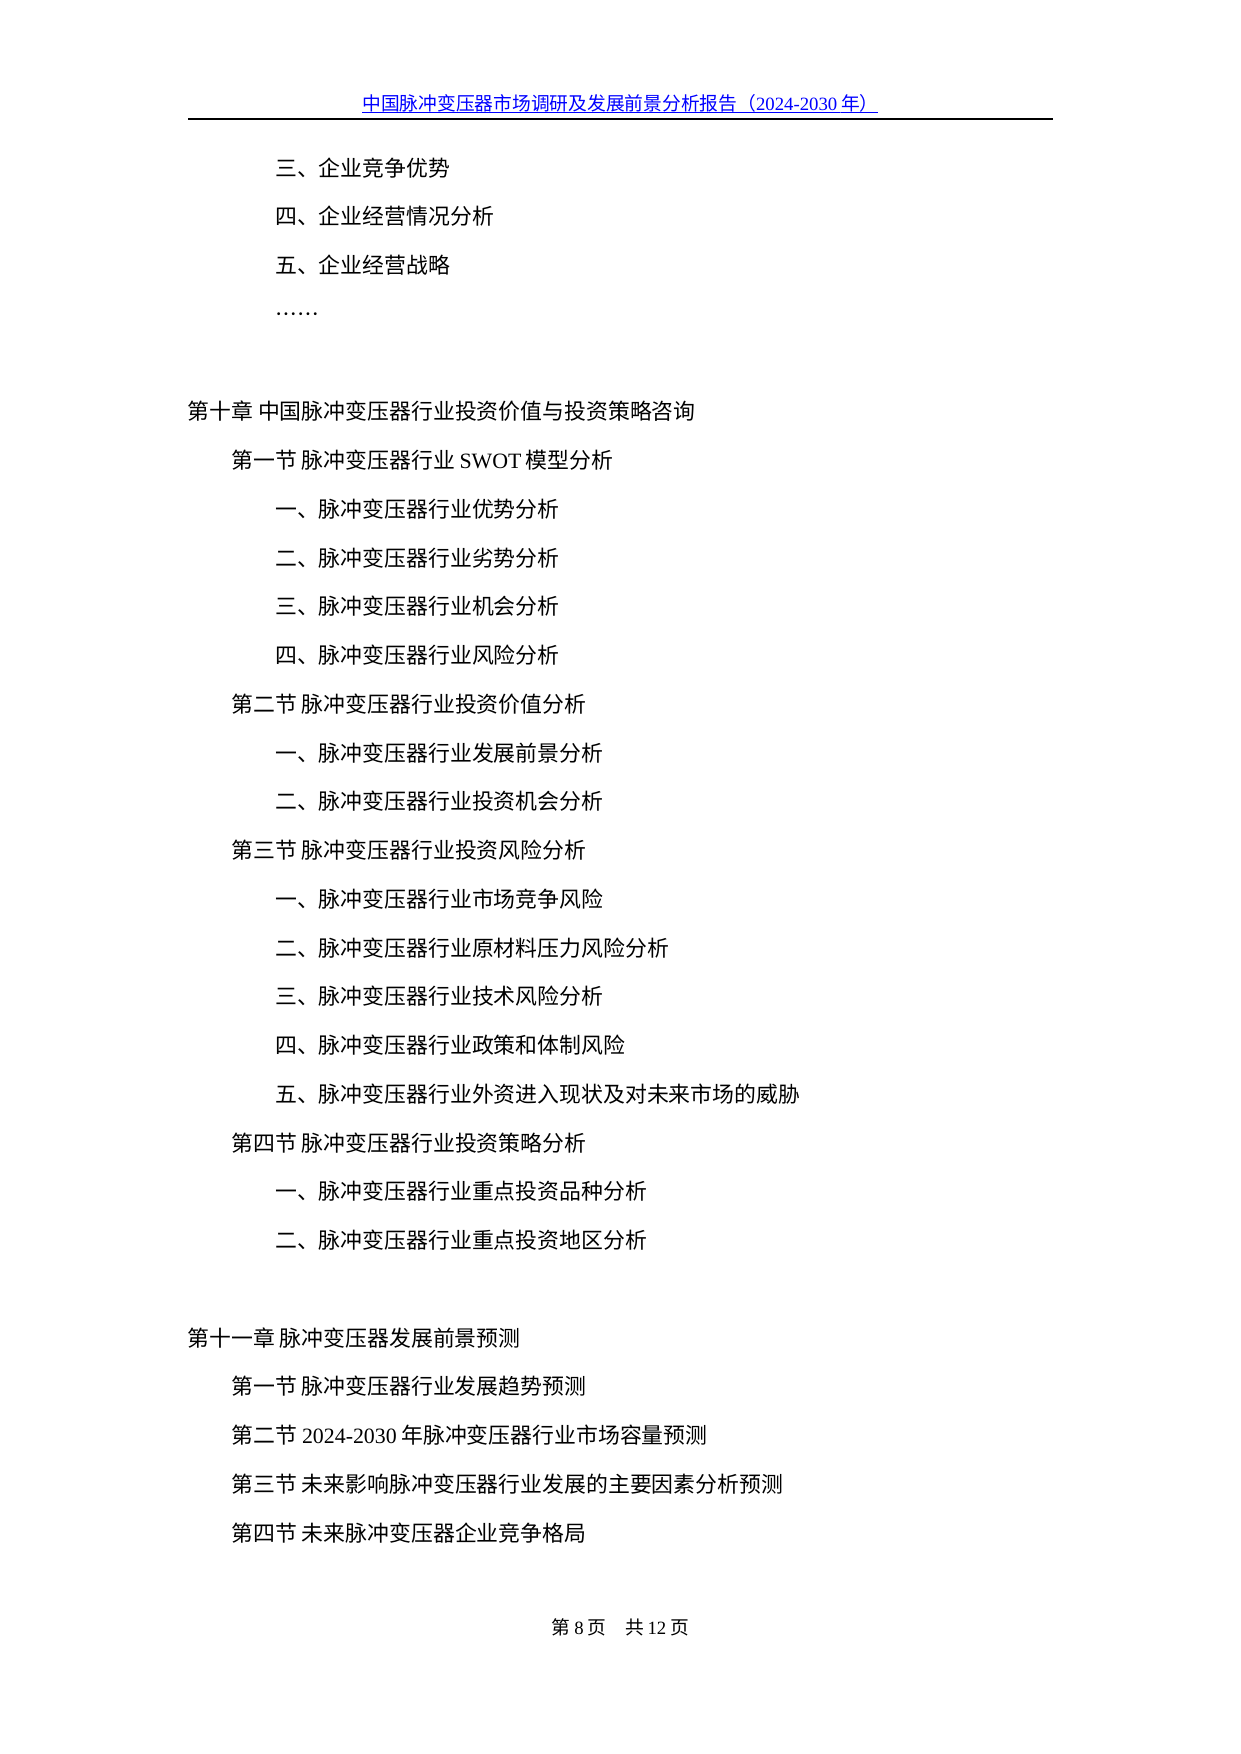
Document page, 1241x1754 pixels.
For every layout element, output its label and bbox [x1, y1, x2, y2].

text [187, 150, 1053, 1548]
